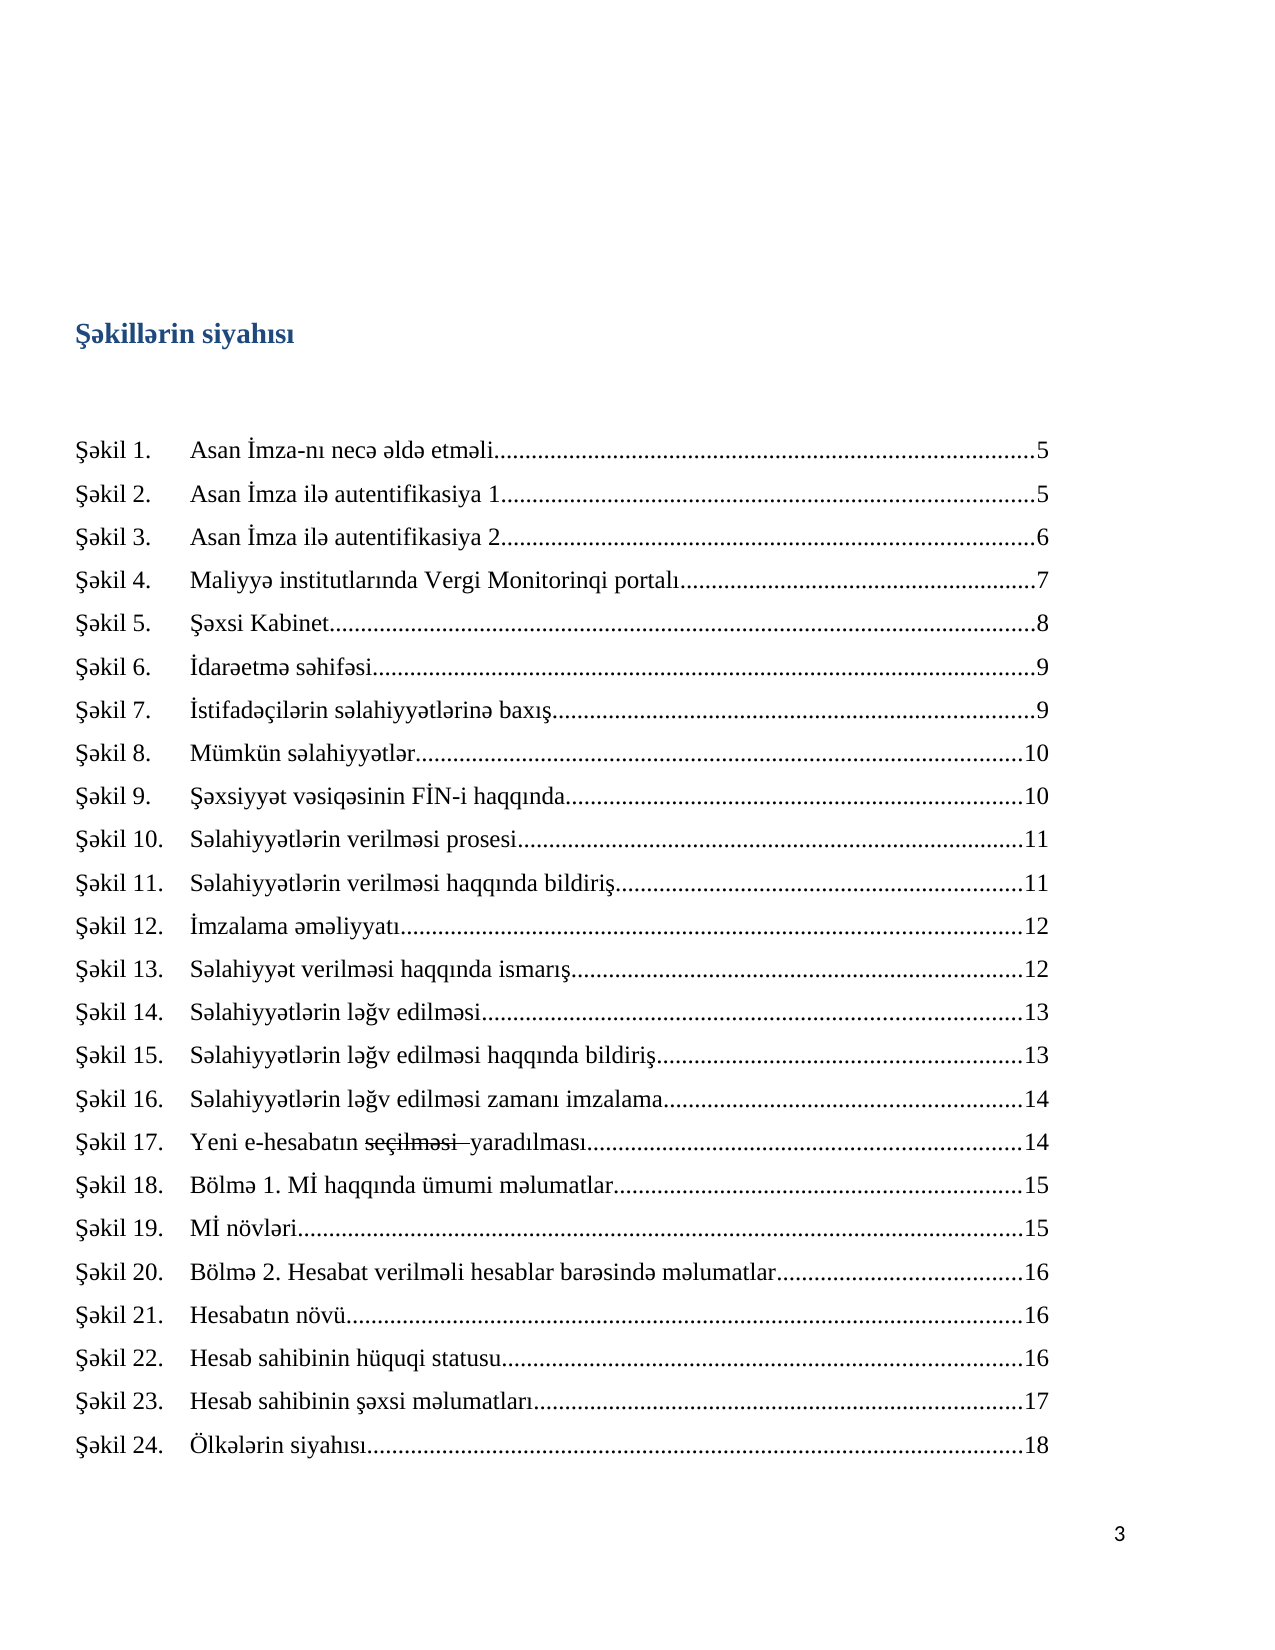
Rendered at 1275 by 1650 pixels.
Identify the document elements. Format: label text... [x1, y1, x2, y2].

text Şəkil 9. Şəxsiyyət vəsiqəsinin FİN-i haqqında 10 [75, 781, 1125, 810]
text Şəkil 18. Bölmə 1. Mİ haqqında ümumi məlumatlar 15 [75, 1170, 1125, 1199]
text Şəkil 20. Bölmə 2. Hesabat verilməli hesablar barəsində məlumatlar 16 [75, 1257, 1125, 1286]
text Şəkil 14. Səlahiyyətlərin ləğv edilməsi 13 [75, 997, 1125, 1026]
text Şəkil 8. Mümkün səlahiyyətlər 10 [75, 738, 1125, 767]
text Şəkil 19. Mİ növləri 15 [75, 1213, 1125, 1242]
text Şəkil 23. Hesab sahibinin şəxsi məlumatları 17 [75, 1386, 1125, 1415]
text Şəkil 12. İmzalama əməliyyatı 12 [75, 911, 1125, 940]
text Şəkil 6. İdarəetmə səhifəsi 9 [75, 652, 1125, 680]
text Şəkil 13. Səlahiyyət verilməsi haqqında ismarış 12 [75, 954, 1125, 983]
text Şəkil 21. Hesabatın növü 16 [75, 1300, 1125, 1329]
text Şəkil 17. Yeni e-hesabatın seçilməsi yaradılması 14 [75, 1127, 1125, 1156]
text Şəkil 2. Asan İmza ilə autentifikasiya 1 5 [75, 479, 1125, 507]
text Şəkil 15. Səlahiyyətlərin ləğv edilməsi haqqında bildiriş 13 [75, 1041, 1125, 1069]
text Şəkil 24. Ölkələrin siyahısı 18 [75, 1430, 1125, 1458]
text Şəkil 11. Səlahiyyətlərin verilməsi haqqında bildiriş 11 [75, 868, 1125, 896]
text Şəkil 7. İstifadəçilərin səlahiyyətlərinə baxış 9 [75, 695, 1125, 723]
text Şəkil 22. Hesab sahibinin hüquqi statusu 16 [75, 1343, 1125, 1372]
text Şəkil 1. Asan İmza-nı necə əldə etməli 5 [75, 435, 1125, 464]
text Şəkil 5. Şəxsi Kabinet 8 [75, 608, 1125, 637]
text Şəkil 16. Səlahiyyətlərin ləğv edilməsi zamanı imzalama 14 [75, 1084, 1125, 1113]
text Şəkil 10. Səlahiyyətlərin verilməsi prosesi 11 [75, 824, 1125, 853]
text Şəkillərin siyahısı [75, 317, 1125, 350]
text Şəkil 3. Asan İmza ilə autentifikasiya 2 6 [75, 522, 1125, 551]
text Şəkil 4. Maliyyə institutlarında Vergi Monitorinqi portalı 7 [75, 565, 1125, 594]
